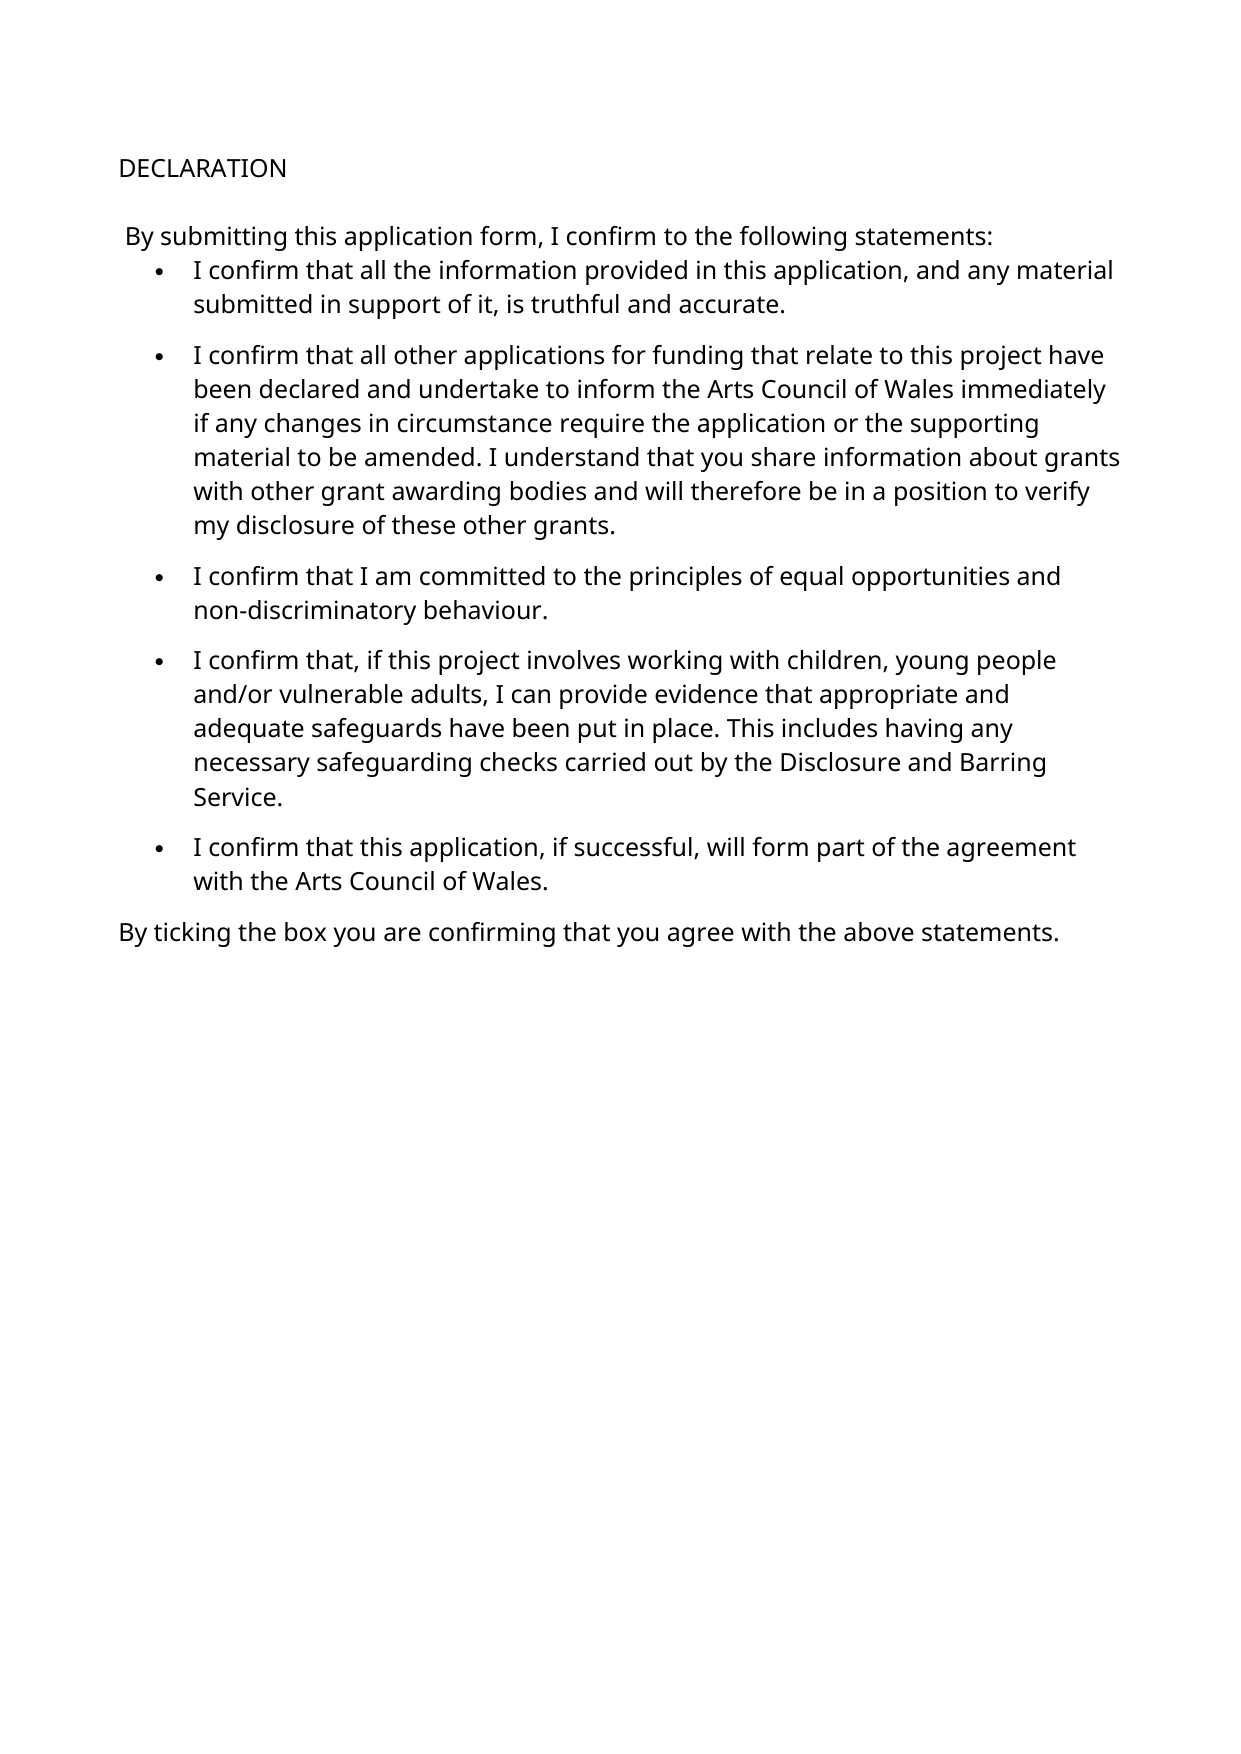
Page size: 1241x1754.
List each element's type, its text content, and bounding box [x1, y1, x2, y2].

list I confirm that all other applications for funding that relate to this project have been declared and undertake to inform the Arts Council of Wales immediately if any changes in circumstance require the application or the supporting material to be amended. I understand that you share information about grants with other grant awarding bodies and will therefore be in a position to verify my disclosure of these other grants. [156, 337, 1122, 542]
list I confirm that all the information provided in this application, and any material submitted in support of it, is truthful and accurate. [156, 253, 1122, 321]
list I confirm that, if this project involves working with children, young people and/or vulnerable adults, I can provide evidence that appropriate and adequate safeguards have been put in place. This includes having any necessary safeguarding checks carried out by the Disclosure and Barring Service. [156, 643, 1122, 813]
list I confirm that I am committed to the principles of equal opportunities and non-discriminatory behaviour. [156, 558, 1122, 626]
list I confirm that this application, if successful, will form part of the agreement with the Arts Council of Wales. [156, 830, 1122, 898]
table_header By ticking the box you are confirming that you agree with the above statements. [118, 914, 1240, 982]
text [118, 118, 1122, 253]
